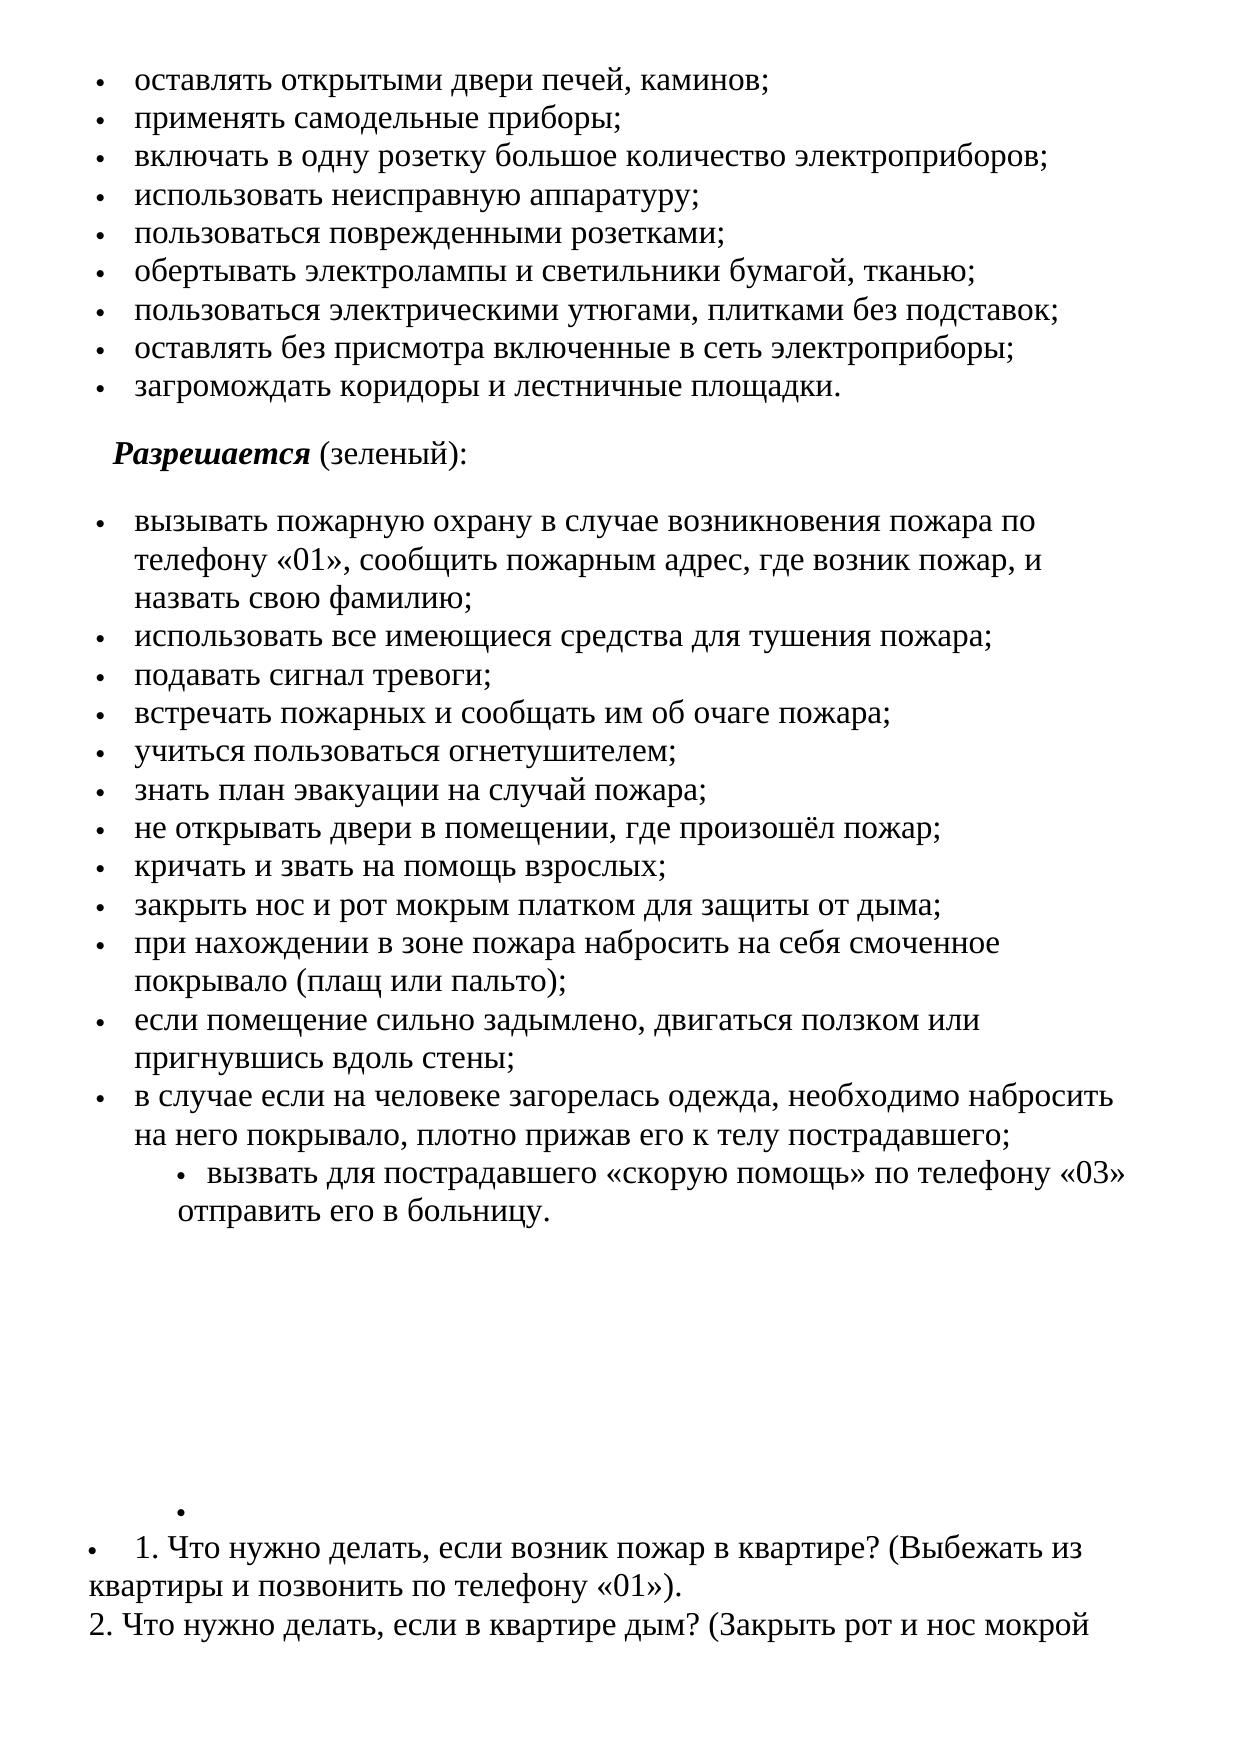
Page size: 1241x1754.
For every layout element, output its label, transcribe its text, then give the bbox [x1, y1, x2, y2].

list пользоваться электрическими утюгами, плитками без подставок; [97, 289, 1181, 327]
list в случае если на человеке загорелась одежда, необходимо набросить на него покрывало, плотно прижав его к телу пострадавшего; [97, 1076, 1152, 1152]
list применять самодельные приборы; [97, 97, 1181, 136]
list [88, 1527, 1134, 1642]
list если помещение сильно задымлено, двигаться ползком или пригнувшись вдоль стены; [97, 999, 1152, 1076]
list кричать и звать на помощь взрослых; [97, 846, 1152, 884]
list подавать сигнал тревоги; [97, 654, 1152, 692]
list обертывать электролампы и светильники бумагой, тканью; [97, 251, 1181, 289]
list использовать все имеющиеся средства для тушения пожара; [97, 616, 1152, 654]
list вызвать для пострадавшего «скорую помощь» по телефону «03» отправить его в больницу. [177, 1152, 1152, 1257]
list учиться пользоваться огнетушителем; [97, 731, 1152, 769]
list не открывать двери в помещении, где произошёл пожар; [97, 807, 1152, 846]
list при нахождении в зоне пожара набросить на себя смоченное покрывало (плащ или пальто); [97, 922, 1152, 999]
list закрыть нос и рот мокрым платком для защиты от дыма; [97, 884, 1152, 922]
list пользоваться поврежденными розетками; [97, 212, 1181, 251]
list оставлять открытыми двери печей, каминов; [97, 59, 1181, 97]
list загромождать коридоры и лестничные площадки. [97, 366, 1181, 404]
list вызывать пожарную охрану в случае возникновения пожара по телефону «01», сообщить пожарным адрес, где возник пожар, и назвать свою фамилию; [97, 501, 1152, 616]
list встречать пожарных и сообщать им об очаге пожара; [97, 692, 1152, 731]
text Разрешается (зеленый): [112, 433, 1181, 472]
list использовать неисправную аппаратуру; [97, 174, 1181, 212]
list включать в одну розетку большое количество электроприборов; [97, 136, 1181, 174]
list знать план эвакуации на случай пожара; [97, 769, 1152, 807]
list оставлять без присмотра включенные в сеть электроприборы; [97, 327, 1181, 366]
